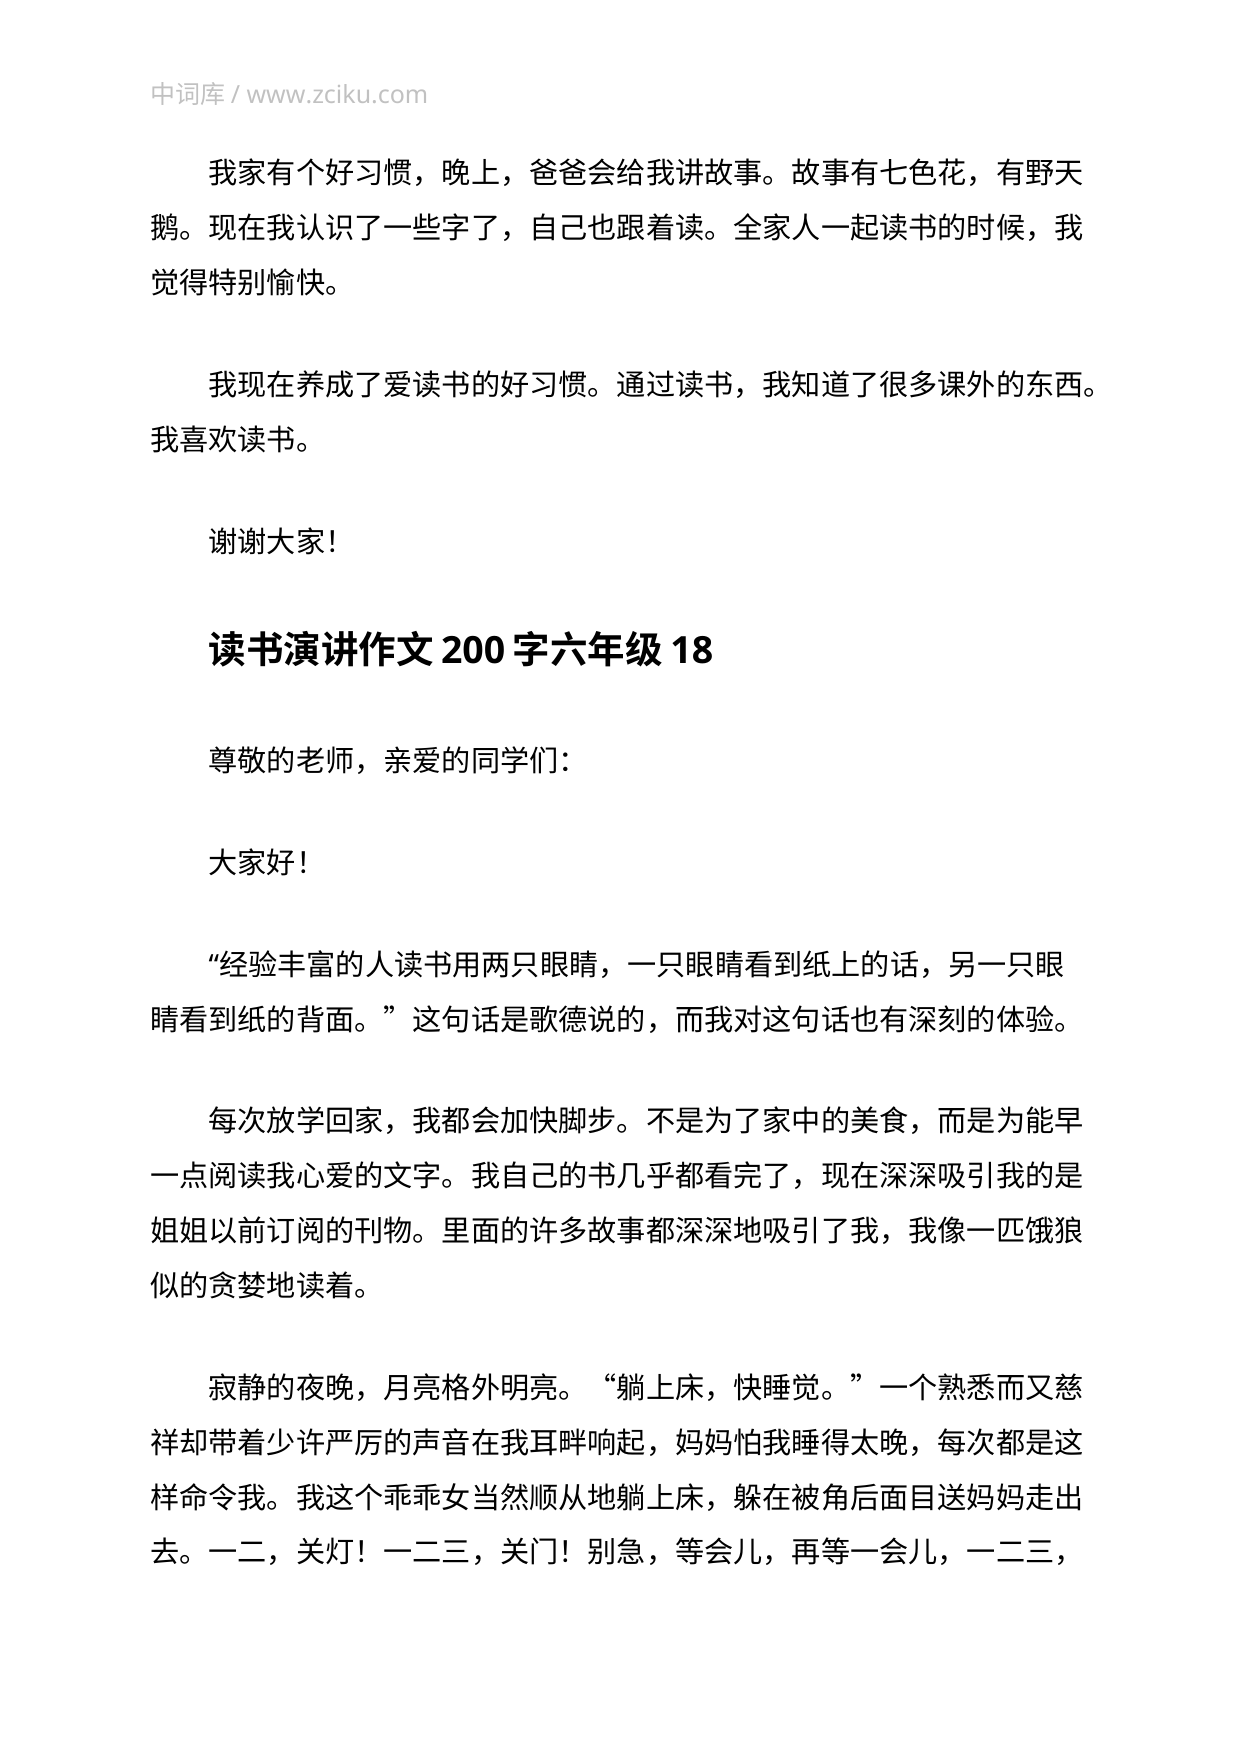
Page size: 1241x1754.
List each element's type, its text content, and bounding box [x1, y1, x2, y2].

text 大家好！ [150, 839, 1090, 882]
text 尊敬的老师，亲爱的同学们： [150, 738, 1090, 780]
text 我家有个好习惯，晚上，爸爸会给我讲故事。故事有七色花，有野天鹅。现在我认识了一些字了，自己也跟着读。全家人一起读书的时候，我觉得特别愉快。 [150, 150, 1090, 302]
text “经验丰富的人读书用两只眼睛，一只眼睛看到纸上的话，另一只眼睛看到纸的背面。”这句话是歌德说的，而我对这句话也有深刻的体验。 [150, 941, 1090, 1038]
text 我现在养成了爱读书的好习惯。通过读书，我知道了很多课外的东西。我喜欢读书。 [150, 362, 1090, 459]
text 谢谢大家！ [150, 518, 1090, 561]
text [150, 1364, 1090, 1571]
text 读书演讲作文200字六年级18 [150, 620, 1090, 674]
text 每次放学回家，我都会加快脚步。不是为了家中的美食，而是为能早一点阅读我心爱的文字。我自己的书几乎都看完了，现在深深吸引我的是姐姐以前订阅的刊物。里面的许多故事都深深地吸引了我，我像一匹饿狼似的贪婪地读着。 [150, 1098, 1090, 1305]
